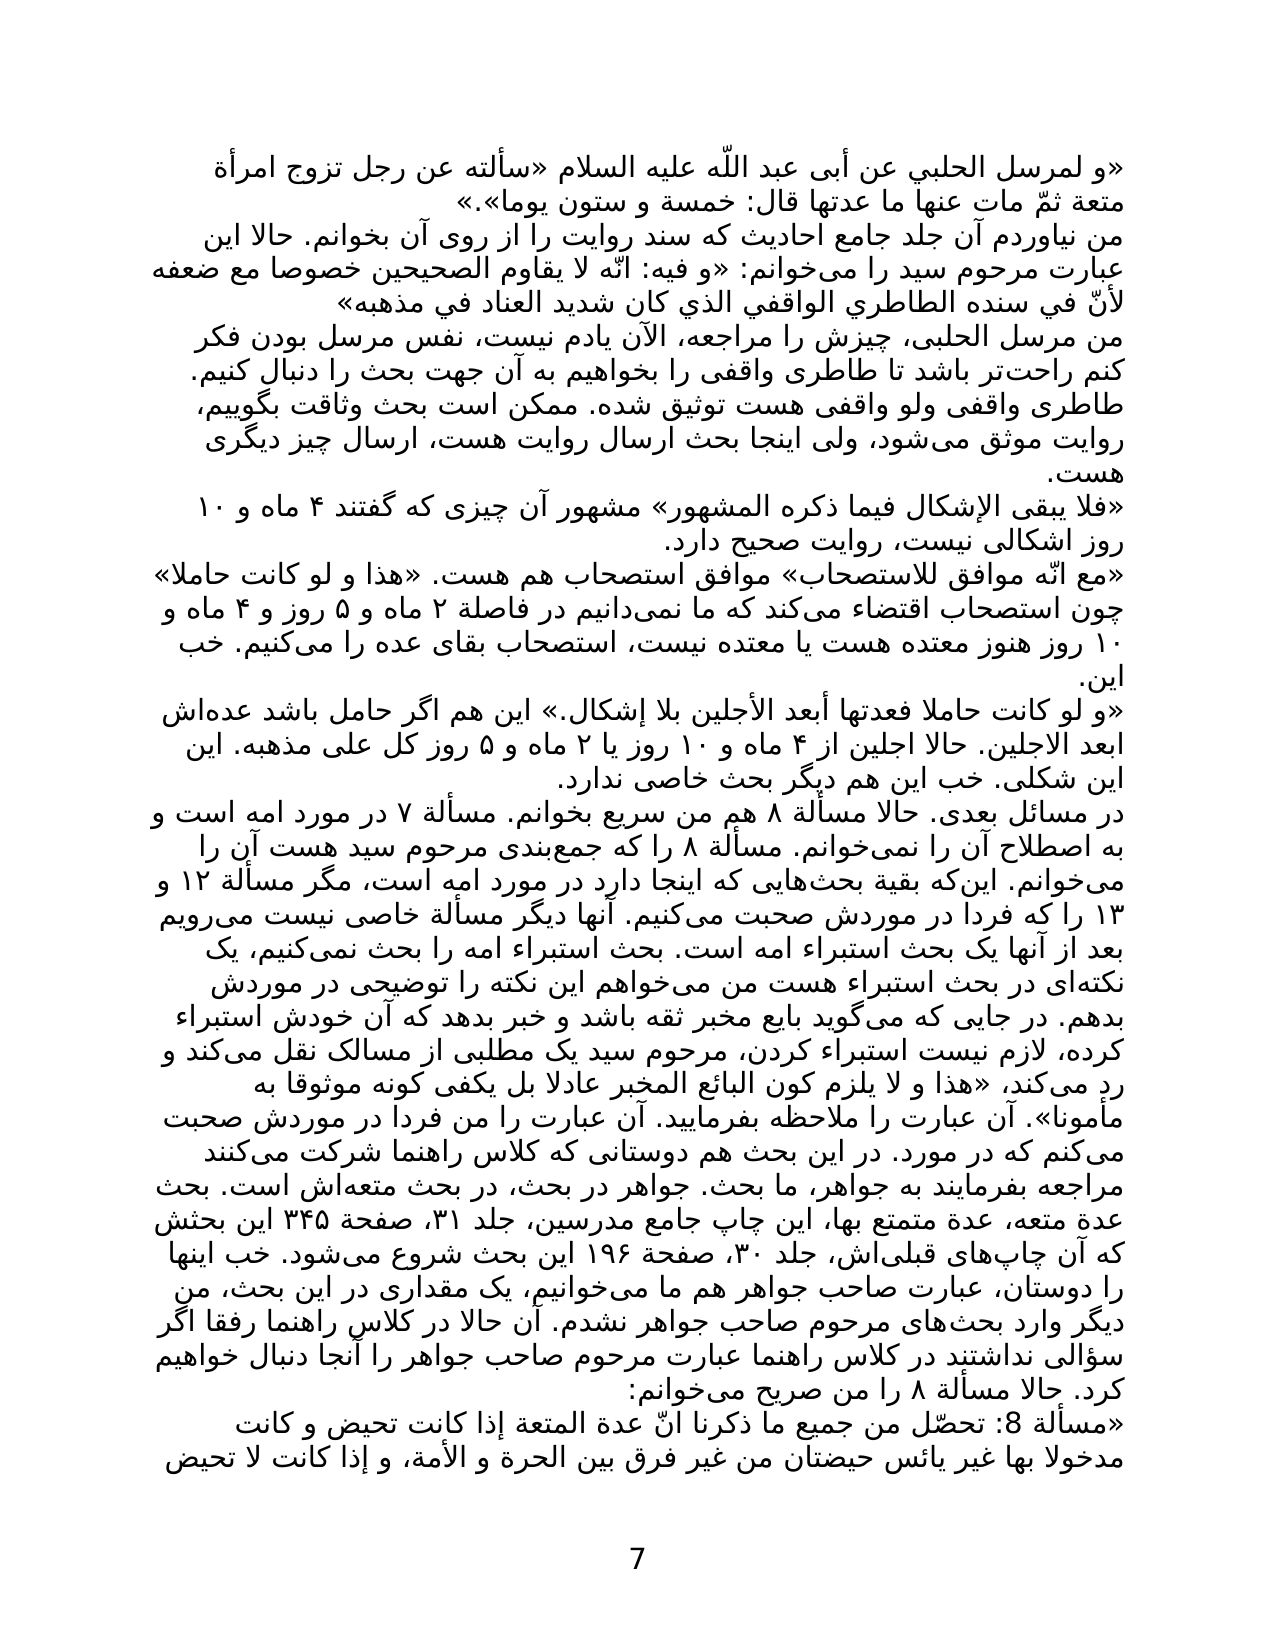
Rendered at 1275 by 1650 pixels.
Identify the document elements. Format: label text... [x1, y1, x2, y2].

text من نیاوردم آن جلد جامع احادیث که سند روایت را از روی آن بخوانم. حالا این عبارت مرحوم سید را می‌خوانم: «و فيه: انّه لا يقاوم الصحيحين خصوصا مع ضعفه لأنّ في سنده الطاطري الواقفي الذي كان شديد العناد في مذهبه» [150, 218, 1125, 320]
text در مسائل بعدی. حالا مسألة ۸ هم من سریع بخوانم. مسألة ۷ در مورد امه است و به اصطلاح آن را نمی‌خوانم. مسألة ۸ را که جمع‌بندی مرحوم سید هست آن را می‌خوانم. این‌که بقیة بحث‌هایی که اینجا دارد در مورد امه است، مگر مسألة ۱۲ و ۱۳ را که فردا در موردش صحبت می‌کنیم. آنها دیگر مسألة خاصی نیست می‌رویم بعد از آنها یک بحث استبراء امه است. بحث استبراء امه را بحث نمی‌کنیم، یک نکته‌ای در بحث استبراء هست من می‌خواهم این نکته را توضیحی در موردش بدهم. در جایی که می‌گوید بایع مخبر ثقه باشد و خبر بدهد که آن خودش استبراء کرده، لازم نیست استبراء کردن، مرحوم سید یک مطلبی از مسالک نقل می‌کند و رد می‌کند، «هذا و لا يلزم كون البائع المخبر عادلا بل يكفى كونه موثوقا به مأمونا». آن عبارت را ملاحظه بفرمایید. آن عبارت را من فردا در موردش صحبت می‌کنم که در مورد. در این بحث هم دوستانی که کلاس راهنما شرکت می‌کنند مراجعه بفرمایند به جواهر، ما بحث. جواهر در بحث، در بحث متعه‌اش است. بحث عدة متعه، عدة متمتع بها، این چاپ جامع مدرسین، جلد ۳۱، صفحة ۳۴۵ این بحثش که آن چاپ‌های قبلی‌اش، جلد ۳۰، صفحة ۱۹۶ این بحث شروع می‌شود. خب اینها را دوستان، عبارت صاحب جواهر هم ما می‌خوانیم، یک مقداری در این بحث، من دیگر وارد بحث‌های مرحوم صاحب جواهر نشدم. آن حالا در کلاس راهنما رفقا اگر سؤالی نداشتند در کلاس راهنما عبارت مرحوم صاحب جواهر را آنجا دنبال خواهیم کرد. حالا مسألة ۸ را من صریح می‌خوانم: [150, 795, 1125, 1406]
text «و لمرسل الحلبي عن أبى عبد اللّه علیه السلام «سألته عن رجل تزوج امرأة متعة ثمّ مات عنها ما عدتها قال: خمسة و ستون يوما».» [150, 150, 1125, 218]
text «فلا يبقى الإشكال فيما ذكره المشهور» مشهور آن چیزی که گفتند ۴ ماه و ۱۰ روز اشکالی نیست، روایت صحیح دارد. [150, 489, 1125, 557]
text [150, 1406, 1125, 1474]
text «مع انّه موافق للاستصحاب» موافق استصحاب هم هست. «هذا و لو كانت حاملا» چون استصحاب اقتضاء می‌کند که ما نمی‌دانیم در فاصلة ۲ ماه و ۵ روز و ۴ ماه و ۱۰ روز هنوز معتده هست یا معتده نیست، استصحاب بقای عده را می‌کنیم. خب این. [150, 557, 1125, 693]
text «و لو كانت حاملا فعدتها أبعد الأجلين بلا إشكال.» این هم اگر حامل باشد عده‌اش ابعد الاجلین. حالا اجلین از ۴ ماه و ۱۰ روز یا ۲ ماه و ۵ روز کل علی مذهبه. این این شکلی. خب این هم دیگر بحث خاصی ندارد. [150, 693, 1125, 795]
text من مرسل الحلبی، چیزش را مراجعه، الآن یادم نیست، نفس مرسل بودن فکر کنم راحت‌تر باشد تا طاطری واقفی را بخواهیم به آن جهت بحث را دنبال کنیم. طاطری واقفی ولو واقفی هست توثیق شده. ممکن است بحث وثاقت بگوییم، روایت موثق می‌شود، ولی اینجا بحث ارسال روایت هست، ارسال چیز دیگری هست. [150, 320, 1125, 489]
